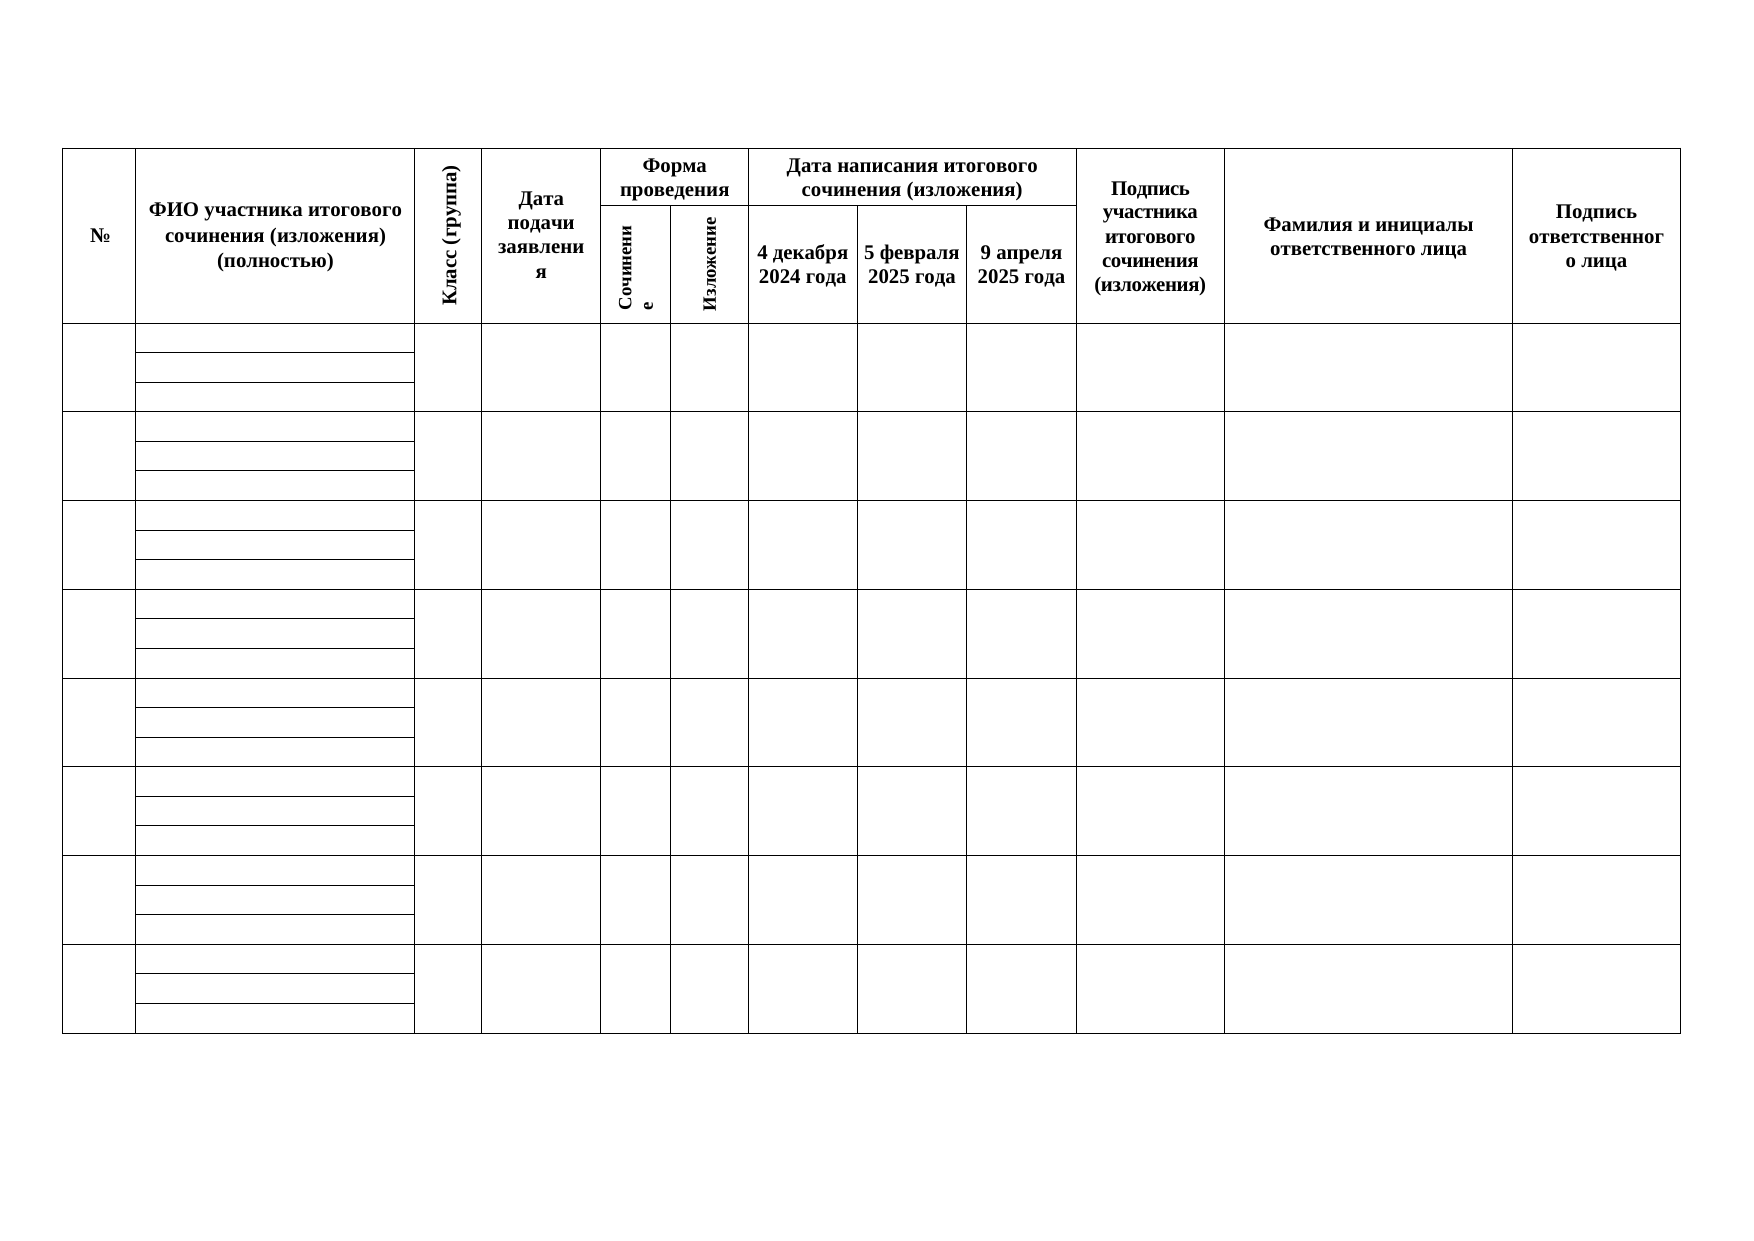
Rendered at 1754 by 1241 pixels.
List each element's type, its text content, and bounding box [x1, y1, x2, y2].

table_cell [136, 383, 414, 411]
table_cell [415, 856, 481, 944]
table_cell [136, 738, 414, 766]
table_cell [967, 767, 1076, 855]
table_cell [749, 679, 857, 766]
table_cell [136, 886, 414, 914]
table_cell [967, 945, 1076, 1032]
table_cell [671, 324, 748, 411]
table_cell [1077, 590, 1224, 677]
table_cell [858, 945, 966, 1032]
table_cell Сочинение [601, 206, 670, 322]
table_cell [1077, 412, 1224, 500]
table_cell Изложение [671, 206, 748, 322]
table_cell [601, 412, 670, 500]
table_header Фамилия и инициалы ответственного лица [1225, 149, 1512, 322]
table_cell [1225, 324, 1512, 411]
table_cell [136, 945, 414, 973]
table_cell [136, 826, 414, 855]
table_cell [136, 442, 414, 470]
table_cell [1513, 856, 1680, 944]
table_cell [1513, 324, 1680, 411]
table_cell [482, 856, 600, 944]
table_header Форма проведения [601, 149, 748, 205]
table_cell [136, 767, 414, 796]
table_cell [967, 412, 1076, 500]
table_cell [858, 590, 966, 677]
table_cell [671, 679, 748, 766]
table_cell [671, 767, 748, 855]
table_cell [1077, 501, 1224, 589]
table_cell [63, 767, 135, 855]
table_cell [63, 590, 135, 677]
table_cell [63, 501, 135, 589]
table_header Дата написания итогового сочинения (изложения) [749, 149, 1076, 205]
table_header № [63, 149, 135, 322]
table_cell [601, 679, 670, 766]
table_header Класс (группа) [415, 149, 481, 322]
table_cell [967, 856, 1076, 944]
table_cell [415, 590, 481, 677]
table_cell [63, 412, 135, 500]
table_cell [136, 590, 414, 618]
table_cell [858, 679, 966, 766]
table_header Дата подачи заявления [482, 149, 600, 322]
table_cell [601, 945, 670, 1032]
table_cell [601, 501, 670, 589]
table_cell [1225, 767, 1512, 855]
table_cell [1513, 590, 1680, 677]
table_cell [482, 590, 600, 677]
table_cell [967, 501, 1076, 589]
table_cell [1077, 945, 1224, 1032]
table_cell [415, 324, 481, 411]
table_header Подпись участника итогового сочинения (изложения) [1077, 149, 1224, 322]
table_cell [1077, 324, 1224, 411]
table_cell [1513, 767, 1680, 855]
table_header Подпись ответственного лица [1513, 149, 1680, 322]
table_cell [749, 856, 857, 944]
table_cell [482, 501, 600, 589]
table_cell [415, 501, 481, 589]
table_cell [136, 471, 414, 500]
table_cell [1513, 679, 1680, 766]
table_cell [749, 501, 857, 589]
table_cell [415, 767, 481, 855]
table_cell [601, 856, 670, 944]
table_cell [749, 767, 857, 855]
table_cell [967, 590, 1076, 677]
table_cell [136, 915, 414, 944]
table_cell [858, 856, 966, 944]
table_cell [136, 412, 414, 441]
table_cell [482, 679, 600, 766]
table_cell [1225, 412, 1512, 500]
table_cell [63, 324, 135, 411]
table_cell [482, 324, 600, 411]
table_cell [136, 708, 414, 737]
table_cell [1225, 856, 1512, 944]
table_cell [858, 767, 966, 855]
table_cell [749, 945, 857, 1032]
table_cell [482, 767, 600, 855]
table_cell [482, 945, 600, 1032]
table_cell [1225, 590, 1512, 677]
table_cell [136, 353, 414, 382]
table_cell [1077, 856, 1224, 944]
table_cell [671, 412, 748, 500]
table_cell [858, 412, 966, 500]
table_cell [749, 590, 857, 677]
table_cell 5 февраля 2025 года [858, 206, 966, 322]
table_cell [415, 679, 481, 766]
table_cell [136, 324, 414, 352]
table_cell [858, 324, 966, 411]
table_cell [671, 590, 748, 677]
table_cell [967, 679, 1076, 766]
table_cell [136, 1004, 414, 1032]
table_cell [136, 974, 414, 1003]
table_cell [601, 324, 670, 411]
table_cell [1225, 501, 1512, 589]
table_cell [1225, 679, 1512, 766]
table_cell [415, 945, 481, 1032]
table_cell [1077, 679, 1224, 766]
table_cell [671, 501, 748, 589]
table_cell [63, 856, 135, 944]
table_cell [136, 797, 414, 825]
table_cell [671, 856, 748, 944]
table_cell [482, 412, 600, 500]
table_cell [1513, 501, 1680, 589]
table_cell [136, 531, 414, 559]
table_cell [1513, 412, 1680, 500]
table_cell [749, 412, 857, 500]
table_cell [415, 412, 481, 500]
table_cell [601, 590, 670, 677]
table_cell [749, 324, 857, 411]
table_cell [1513, 945, 1680, 1032]
table_cell [601, 767, 670, 855]
table_cell [967, 324, 1076, 411]
table_cell [136, 856, 414, 884]
table_cell [671, 945, 748, 1032]
table_cell [136, 560, 414, 589]
table_cell 4 декабря 2024 года [749, 206, 857, 322]
table_cell [136, 649, 414, 677]
table_cell [63, 679, 135, 766]
table_cell [1225, 945, 1512, 1032]
table_cell [136, 501, 414, 529]
table_cell [136, 679, 414, 707]
table_cell [136, 619, 414, 648]
table_header ФИО участника итогового сочинения (изложения) (полностью) [136, 149, 414, 322]
table_cell [63, 945, 135, 1032]
table_cell [858, 501, 966, 589]
table_cell [1077, 767, 1224, 855]
table_cell 9 апреля 2025 года [967, 206, 1076, 322]
